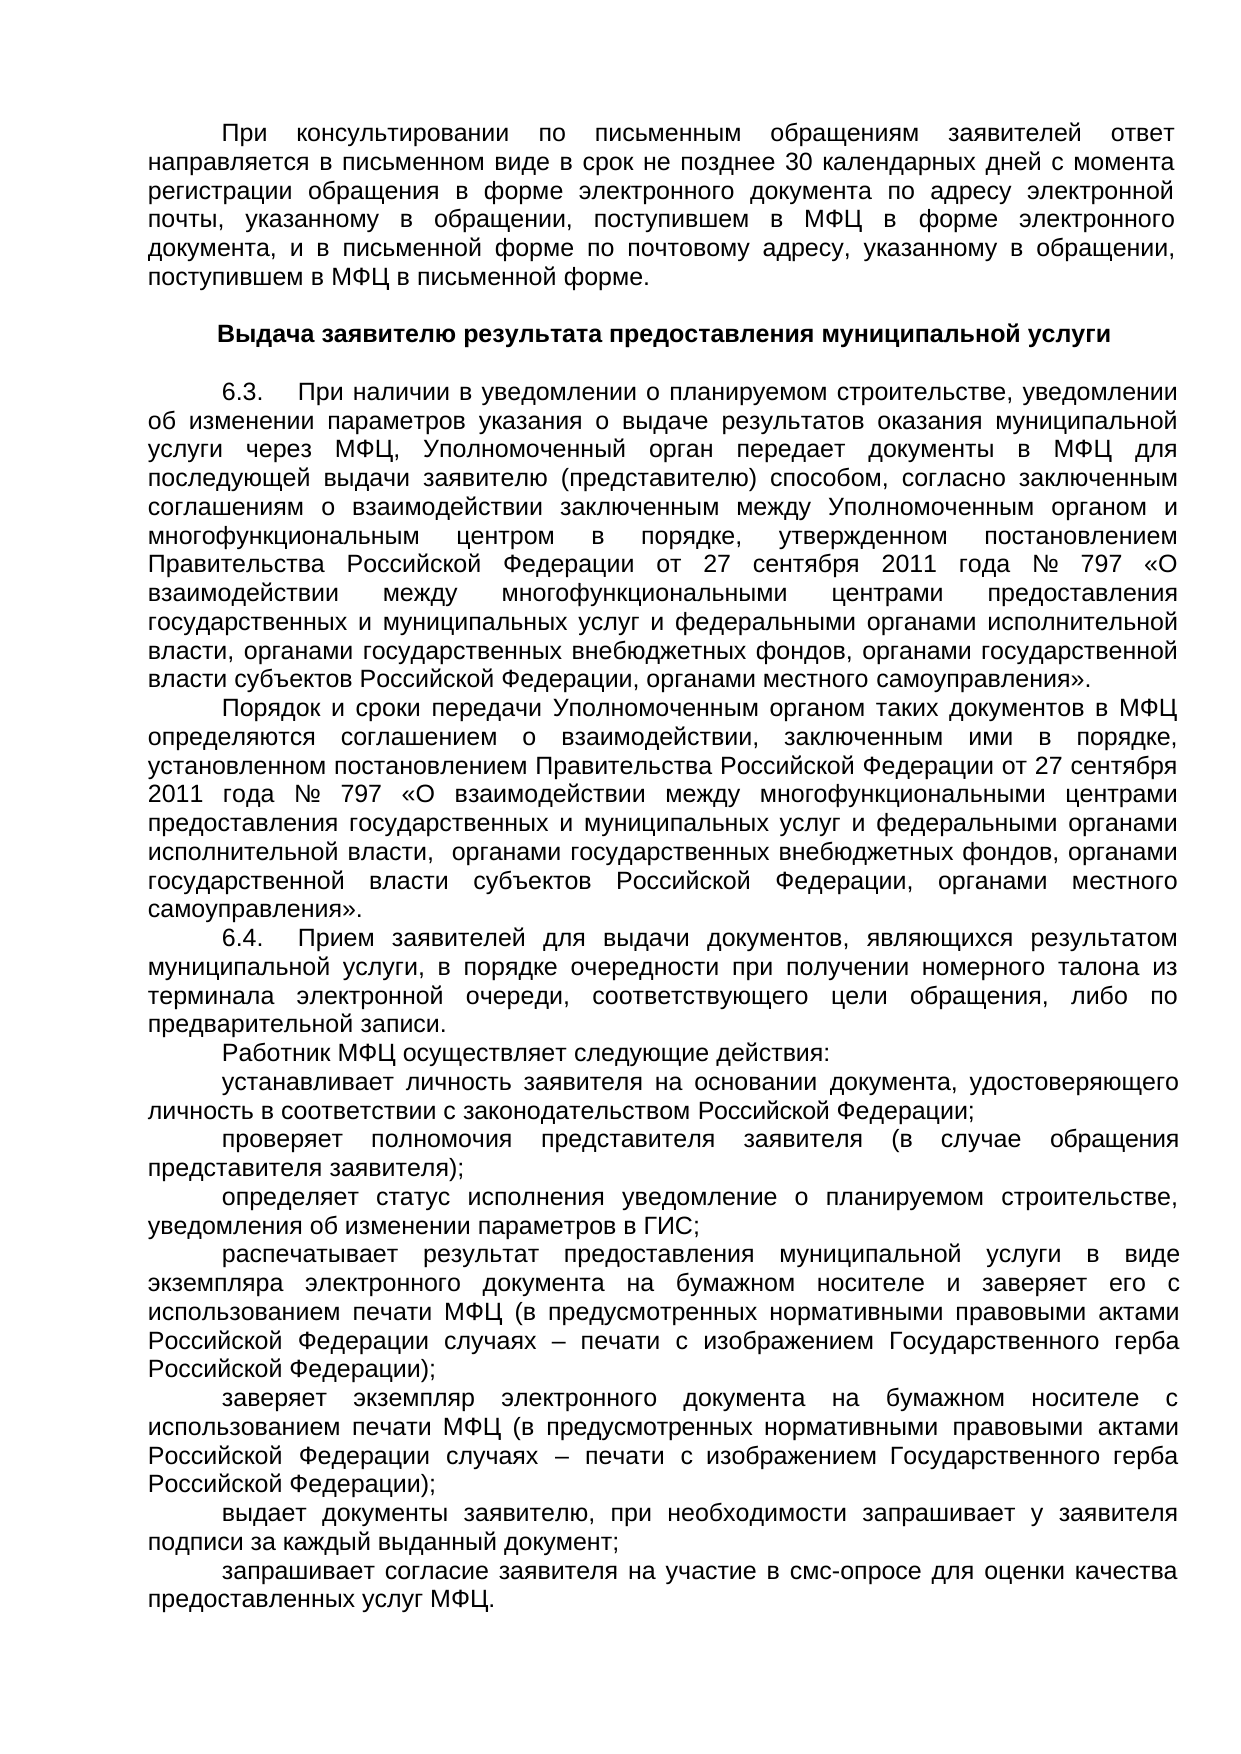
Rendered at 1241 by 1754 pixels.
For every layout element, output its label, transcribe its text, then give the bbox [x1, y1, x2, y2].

text выдает документы заявителю, при необходимости запрашивает у заявителя подписи за каждый выданный документ; [148, 1498, 1179, 1556]
text Порядок и сроки передачи Уполномоченным органом таких документов в МФЦ определяются соглашением о взаимодействии, заключенным ими в порядке, установленном постановлением Правительства Российской Федерации от 27 сентября 2011 года № 797 «О взаимодействии между многофункциональными центрами предоставления государственных и муниципальных услуг и федеральными органами исполнительной власти, органами государственных внебюджетных фондов, органами государственной власти субъектов Российской Федерации, органами местного самоуправления». [148, 693, 1179, 923]
text проверяет полномочия представителя заявителя (в случае обращения представителя заявителя); [148, 1124, 1179, 1182]
text устанавливает личность заявителя на основании документа, удостоверяющего личность в соответствии с законодательством Российской Федерации; [148, 1067, 1179, 1124]
subtitle Выдача заявителю результата предоставления муниципальной услуги [148, 319, 1181, 348]
list При наличии в уведомлении о планируемом строительстве, уведомлении об изменении параметров указания о выдаче результатов оказания муниципальной услуги через МФЦ, Уполномоченный орган передает документы в МФЦ для последующей выдачи заявителю (представителю) способом, согласно заключенным соглашениям о взаимодействии заключенным между Уполномоченным органом и многофункциональным центром в порядке, утвержденном постановлением Правительства Российской Федерации от 27 сентября 2011 года № 797 «О взаимодействии между многофункциональными центрами предоставления государственных и муниципальных услуг и федеральными органами исполнительной власти, органами государственных внебюджетных фондов, органами государственной власти субъектов Российской Федерации, органами местного самоуправления». [148, 377, 1179, 693]
text запрашивает согласие заявителя на участие в смс-опросе для оценки качества предоставленных услуг МФЦ. [148, 1556, 1179, 1613]
list Прием заявителей для выдачи документов, являющихся результатом муниципальной услуги, в порядке очередности при получении номерного талона из терминала электронной очереди, соответствующего цели обращения, либо по предварительной записи. [148, 923, 1179, 1038]
text Работник МФЦ осуществляет следующие действия: [148, 1038, 1179, 1067]
text При консультировании по письменным обращениям заявителей ответ направляется в письменном виде в срок не позднее 30 календарных дней с момента регистрации обращения в форме электронного документа по адресу электронной почты, указанному в обращении, поступившем в МФЦ в форме электронного документа, и в письменной форме по почтовому адресу, указанному в обращении, поступившем в МФЦ в письменной форме. [148, 118, 1175, 291]
text определяет статус исполнения уведомление о планируемом строительстве, уведомления об изменении параметров в ГИС; [148, 1182, 1179, 1239]
text распечатывает результат предоставления муниципальной услуги в виде экземпляра электронного документа на бумажном носителе и заверяет его с использованием печати МФЦ (в предусмотренных нормативными правовыми актами Российской Федерации случаях – печати с изображением Государственного герба Российской Федерации); [148, 1239, 1181, 1383]
text заверяет экземпляр электронного документа на бумажном носителе с использованием печати МФЦ (в предусмотренных нормативными правовыми актами Российской Федерации случаях – печати с изображением Государственного герба Российской Федерации); [148, 1383, 1179, 1498]
